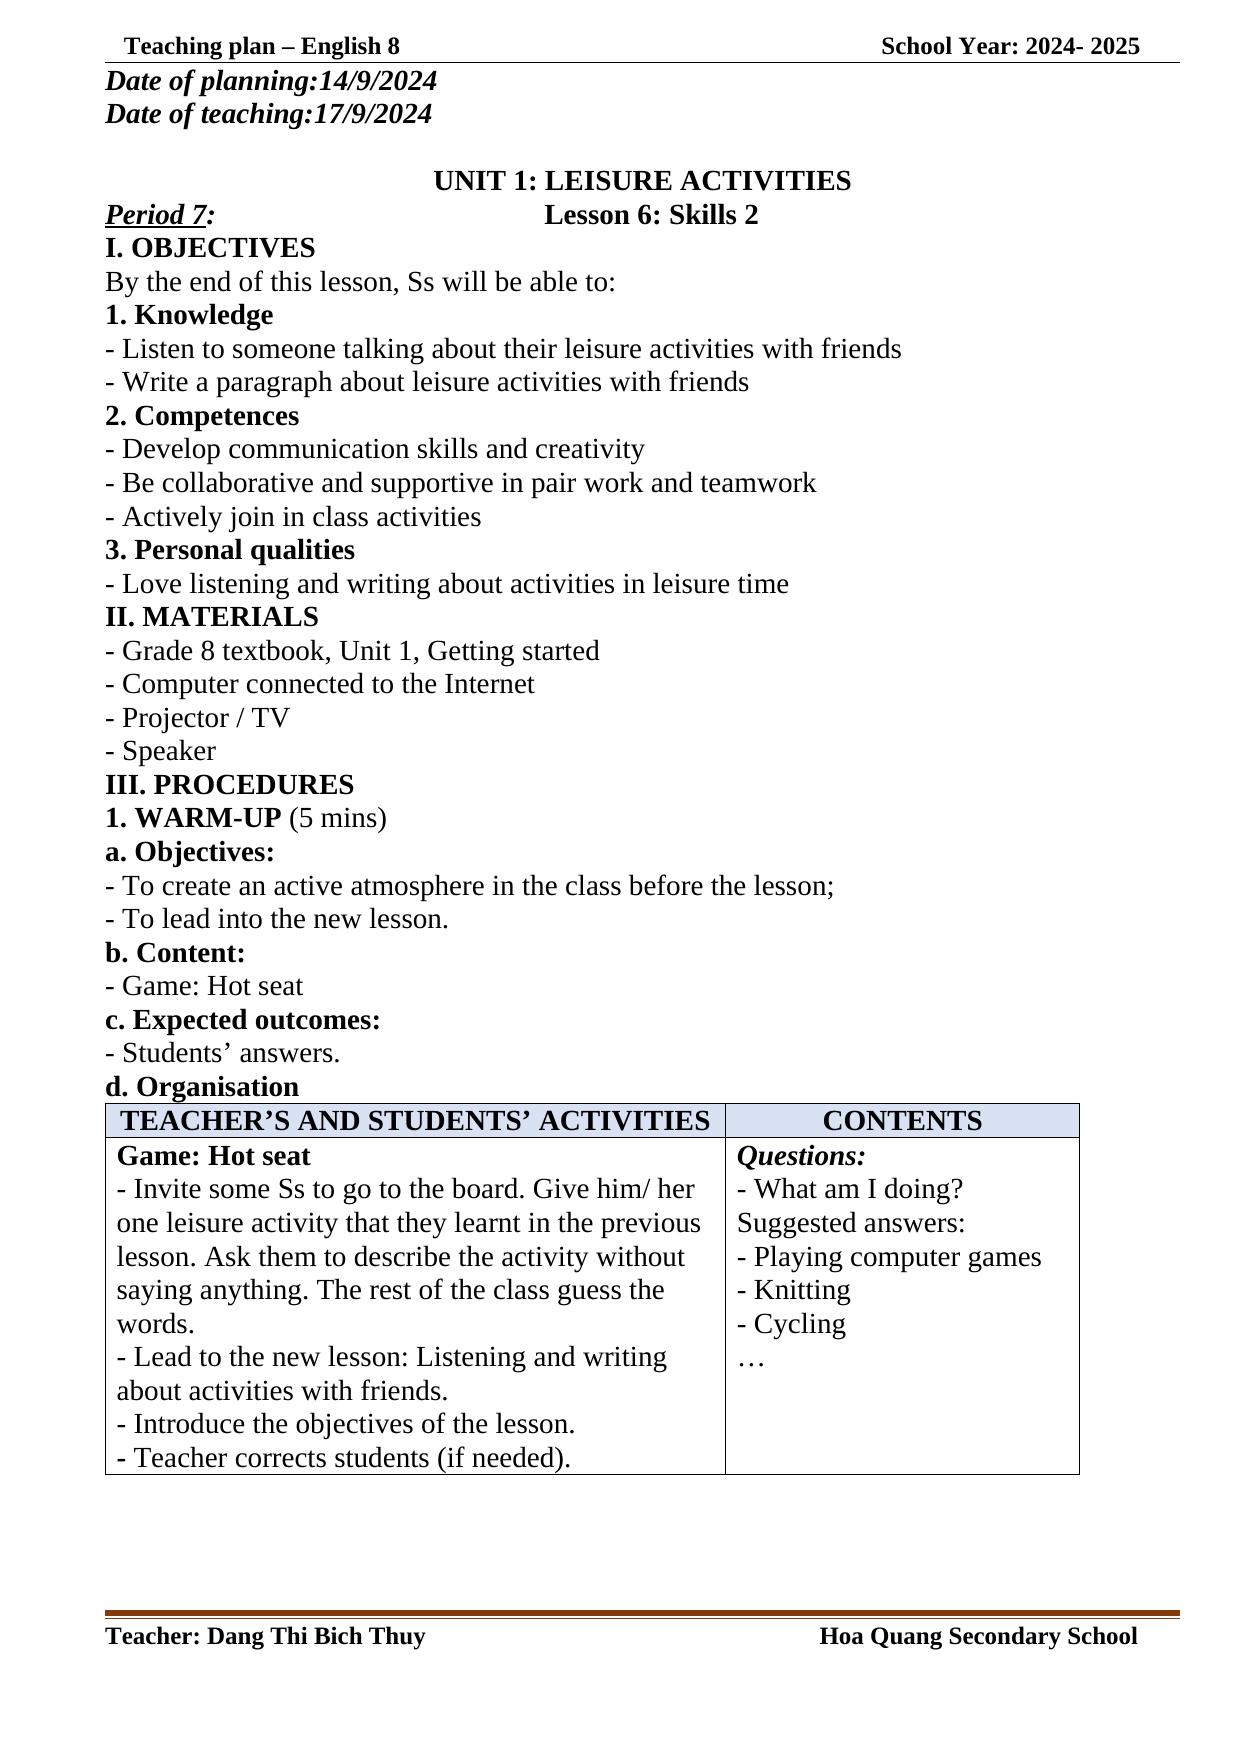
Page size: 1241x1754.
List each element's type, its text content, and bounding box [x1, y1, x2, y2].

text - Speaker [105, 733, 1180, 767]
text 2. Competences [105, 398, 1180, 432]
text III. PROCEDURES [105, 767, 1180, 801]
text - Love listening and writing about activities in leisure time [105, 566, 1180, 599]
text Date of teaching:17/9/2024 [105, 96, 1180, 130]
table_header TEACHER’S AND STUDENTS’ ACTIVITIES [106, 1104, 725, 1137]
text - Develop communication skills and creativity [105, 432, 1180, 465]
text 1. WARM-UP (5 mins) [105, 801, 1180, 834]
text d. Organisation [105, 1069, 1180, 1102]
text Period 7: Lesson 6: Skills 2 [105, 197, 1180, 230]
text - Be collaborative and supportive in pair work and teamwork [105, 465, 1180, 499]
text - Game: Hot seat [105, 968, 1180, 1002]
text II. MATERIALS [105, 599, 1180, 633]
table_cell Questions: - What am I doing? Suggested answers: - Playing computer games - Knitting - Cycling … [726, 1138, 1079, 1473]
text - Listen to someone talking about their leisure activities with friends [105, 331, 1180, 364]
text a. Objectives: [105, 834, 1180, 868]
text b. Content: [105, 935, 1180, 968]
text I. OBJECTIVES [105, 230, 1180, 264]
text - To create an active atmosphere in the class before the lesson; [105, 868, 1180, 901]
text c. Expected outcomes: [105, 1002, 1180, 1035]
text Date of planning:14/9/2024 [105, 63, 1180, 96]
text - Write a paragraph about leisure activities with friends [105, 364, 1180, 398]
text - Computer connected to the Internet [105, 666, 1180, 700]
text - Projector / TV [105, 700, 1180, 733]
text UNIT 1: LEISURE ACTIVITIES [105, 163, 1180, 197]
text 3. Personal qualities [105, 532, 1180, 566]
text - Grade 8 textbook, Unit 1, Getting started [105, 633, 1180, 666]
text - Students’ answers. [105, 1035, 1180, 1069]
text By the end of this lesson, Ss will be able to: [105, 264, 1180, 297]
table_cell Game: Hot seat - Invite some Ss to go to the board. Give him/ her one leisure activity that they learnt in the previous lesson. Ask them to describe the activity without saying anything. The rest of the class guess the words. - Lead to the new lesson: Listening and writing about activities with friends. - Introduce the objectives of the lesson. - Teacher corrects students (if needed). [106, 1138, 725, 1473]
text 1. Knowledge [105, 297, 1180, 331]
text - To lead into the new lesson. [105, 901, 1180, 935]
text - Actively join in class activities [105, 499, 1180, 532]
table_header CONTENTS [726, 1104, 1079, 1137]
